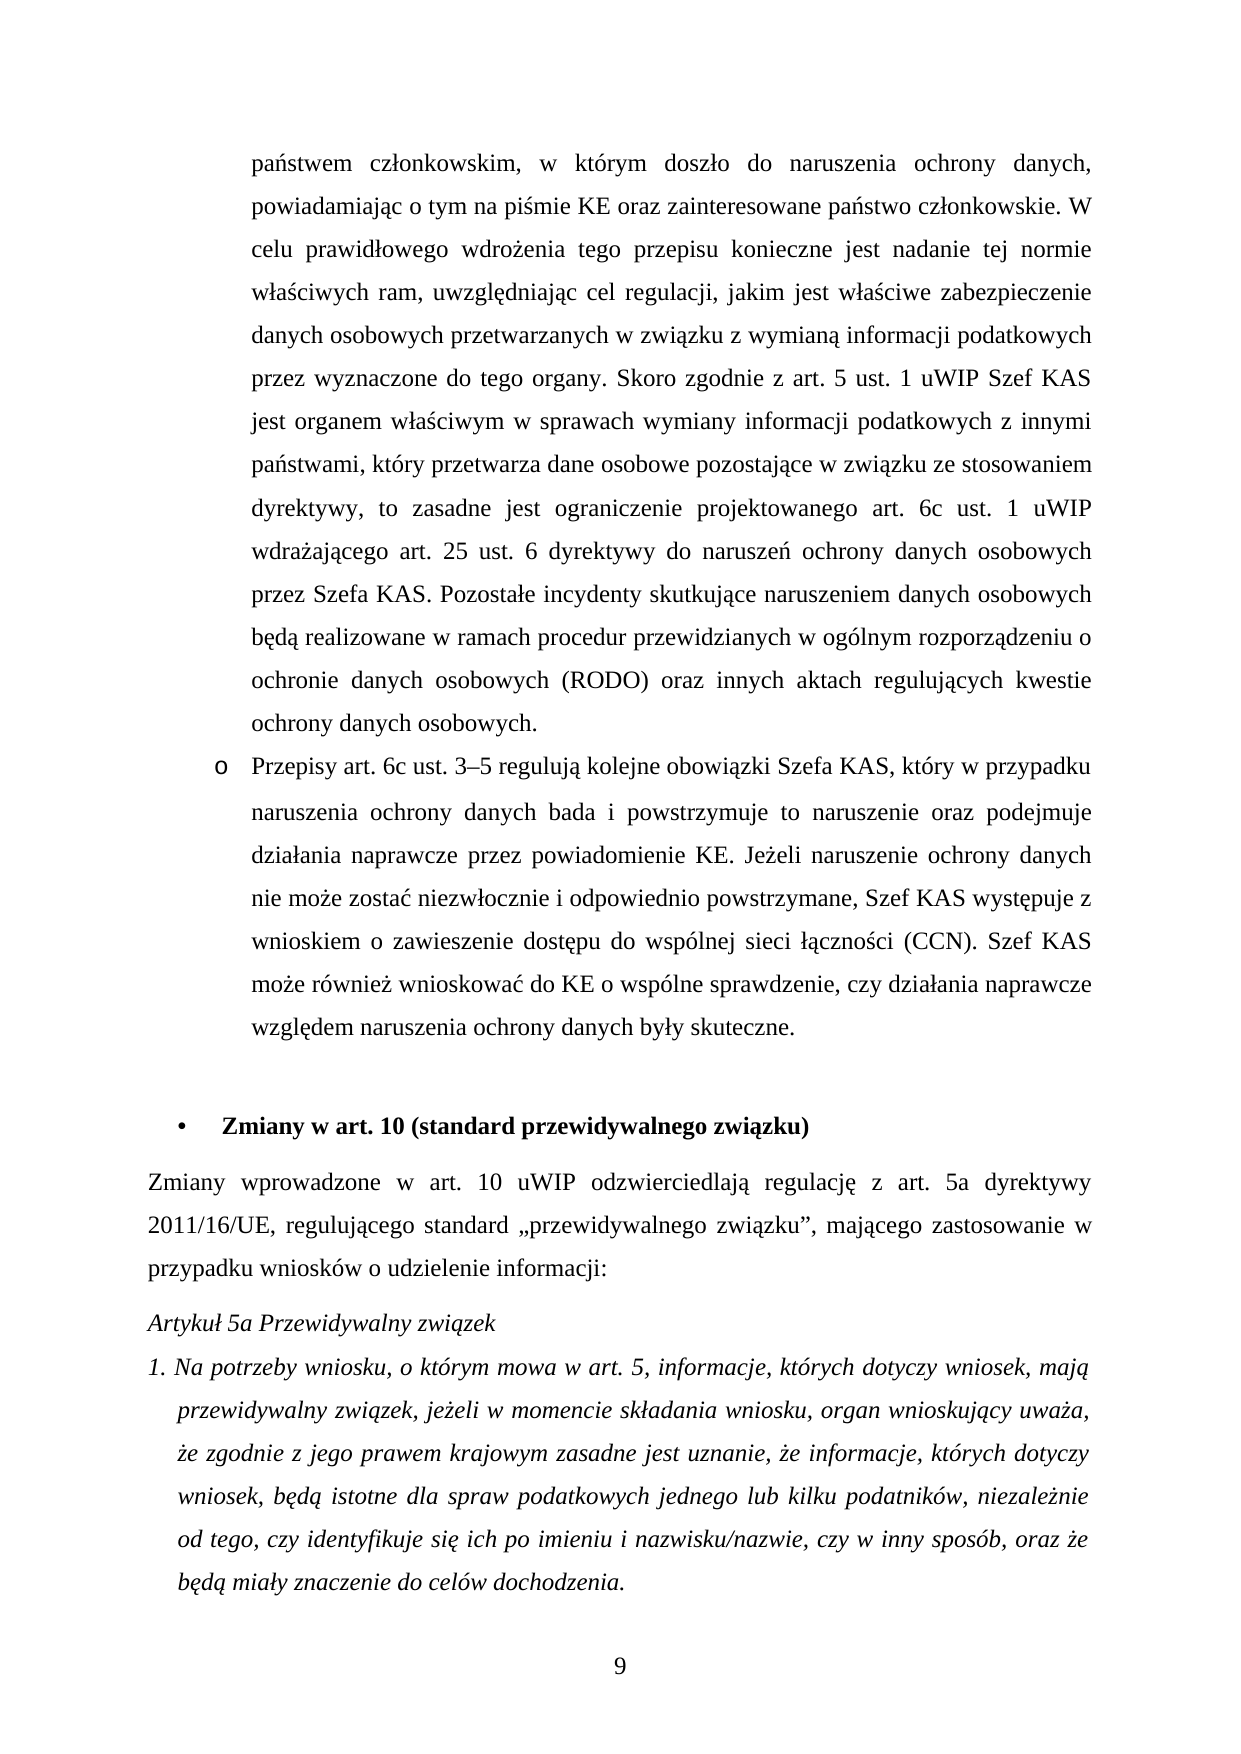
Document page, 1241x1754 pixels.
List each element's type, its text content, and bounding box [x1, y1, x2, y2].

text 1. Na potrzeby wniosku, o którym mowa w art. 5, informacje, których dotyczy wniosek, mają przewidywalny związek, jeżeli w momencie składania wniosku, organ wnioskujący uważa, że zgodnie z jego prawem krajowym zasadne jest uznanie, że informacje, których dotyczy wniosek, będą istotne dla spraw podatkowych jednego lub kilku podatników, niezależnie od tego, czy identyfikuje się ich po imieniu i nazwisku/nazwie, czy w inny sposób, oraz że będą miały znaczenie do celów dochodzenia. [148, 1352, 1093, 1596]
text • Zmiany w art. 10 (standard przewidywalnego związku) [148, 1111, 1093, 1140]
list Przepisy art. 6c ust. 3–5 regulują kolejne obowiązki Szefa KAS, który w przypadku naruszenia ochrony danych bada i powstrzymuje to naruszenie oraz podejmuje działania naprawcze przez powiadomienie KE. Jeżeli naruszenie ochrony danych nie może zostać niezwłocznie i odpowiednio powstrzymane, Szef KAS występuje z wnioskiem o zawieszenie dostępu do wspólnej sieci łączności (CCN). Szef KAS może również wnioskować do KE o wspólne sprawdzenie, czy działania naprawcze względem naruszenia ochrony danych były skuteczne. [213, 751, 1093, 1041]
text Artykuł 5a Przewidywalny związek [148, 1308, 1093, 1337]
text Zmiany wprowadzone w art. 10 uWIP odzwierciedlają regulację z art. 5a dyrektywy 2011/16/UE, regulującego standard „przewidywalnego związku”, mającego zastosowanie w przypadku wniosków o udzielenie informacji: [148, 1167, 1093, 1282]
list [214, 148, 1093, 737]
